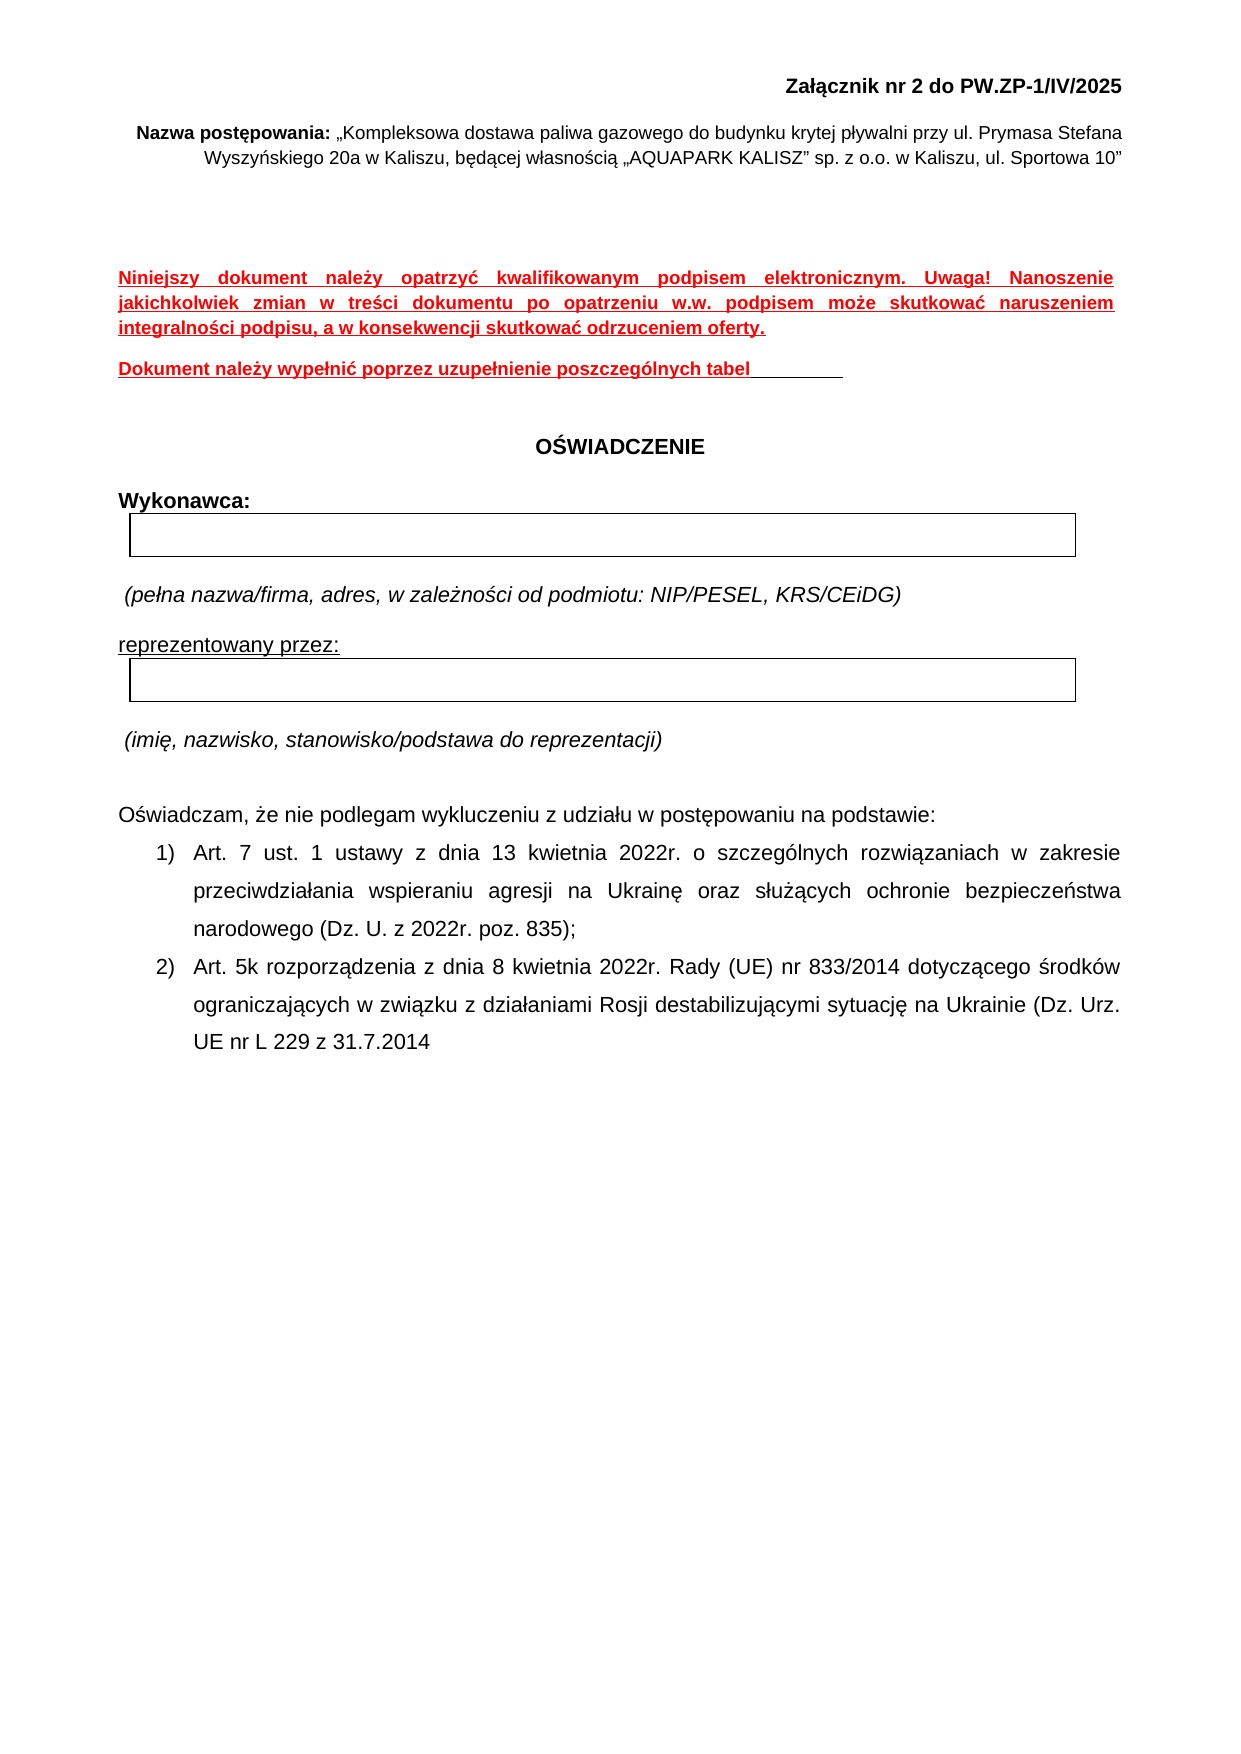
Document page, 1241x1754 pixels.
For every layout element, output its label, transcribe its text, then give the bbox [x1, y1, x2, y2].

table_header [131, 659, 1075, 701]
text reprezentowany przez: [118, 632, 1122, 658]
text Dokument należy wypełnić poprzez uzupełnienie poszczególnych tabel [118, 358, 1115, 379]
table_header [131, 514, 1075, 556]
text (imię, nazwisko, stanowisko/podstawa do reprezentacji) [118, 727, 848, 752]
text Niniejszy dokument należy opatrzyć kwalifikowanym podpisem elektronicznym. Uwaga! Nanoszenie jakichkolwiek zmian w treści dokumentu po opatrzeniu w.w. podpisem może skutkować naruszeniem integralności podpisu, a w konsekwencji skutkować odrzuceniem oferty. [118, 312, 1115, 338]
text (pełna nazwa/firma, adres, w zależności od podmiotu: NIP/PESEL, KRS/CEiDG) [118, 582, 907, 607]
text OŚWIADCZENIE [118, 434, 1122, 488]
list Art. 5k rozporządzenia z dnia 8 kwietnia 2022r. Rady (UE) nr 833/2014 dotyczącego środków ograniczających w związku z działaniami Rosji destabilizującymi sytuację na Ukrainie (Dz. Urz. UE nr L 229 z 31.7.2014 [156, 954, 1122, 1054]
list Art. 7 ust. 1 ustawy z dnia 13 kwietnia 2022r. o szczególnych rozwiązaniach w zakresie przeciwdziałania wspieraniu agresji na Ukrainę oraz służących ochronie bezpieczeństwa narodowego (Dz. U. z 2022r. poz. 835); [156, 840, 1122, 941]
text Oświadczam, że nie podlegam wykluczeniu z udziału w postępowaniu na podstawie: [118, 802, 1122, 828]
text Niniejszy dokument należy opatrzyć kwalifikowanym podpisem elektronicznym. Uwaga! Nanoszenie jakichkolwiek zmian w treści dokumentu po opatrzeniu w.w. podpisem może skutkować naruszeniem integralności podpisu, a w konsekwencji skutkować odrzuceniem oferty. [118, 267, 1115, 311]
text Wykonawca: [118, 488, 1122, 513]
